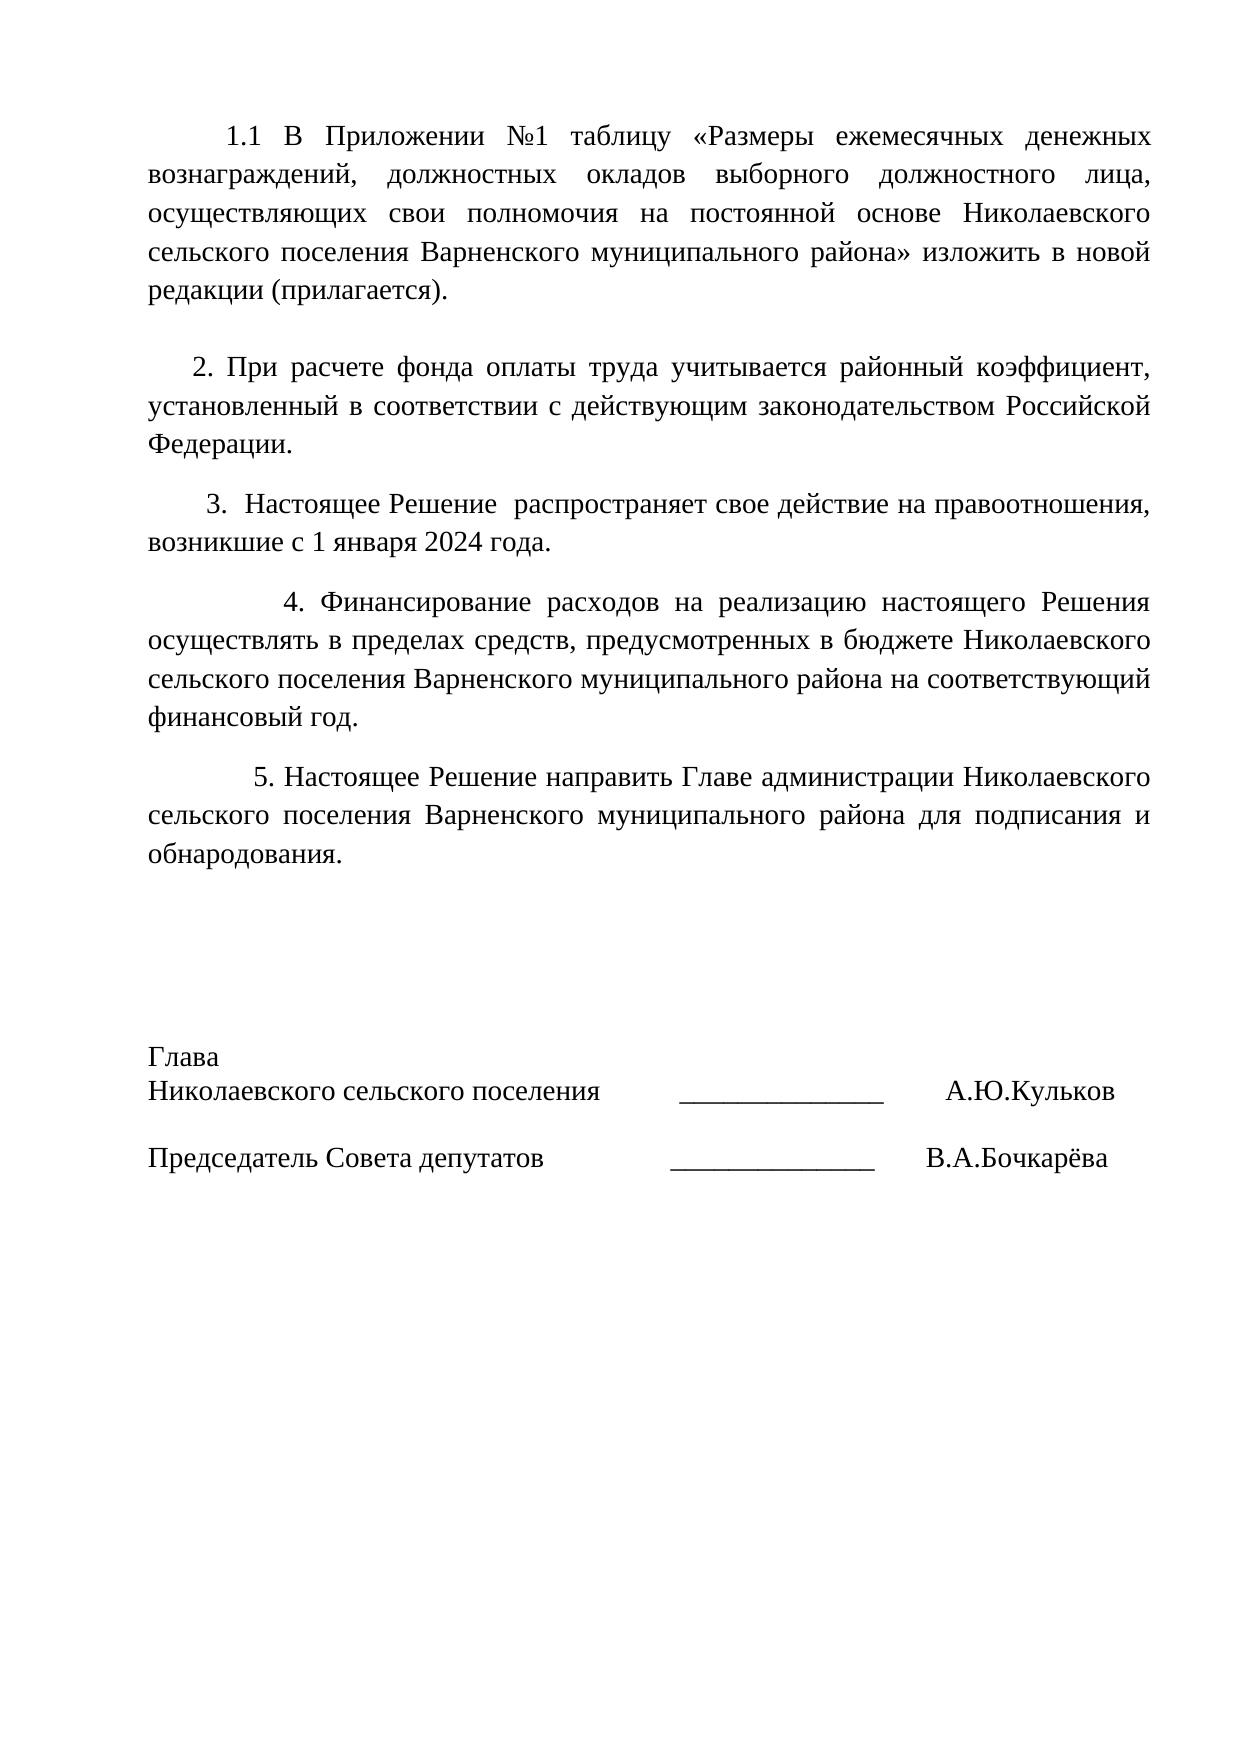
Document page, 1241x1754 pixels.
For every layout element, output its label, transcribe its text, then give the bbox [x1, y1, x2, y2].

text 2. При расчете фонда оплаты труда учитывается районный коэффициент, установленный в соответствии с действующим законодательством Российской Федерации. [148, 349, 1152, 460]
text 3. Настоящее Решение распространяет свое действие на правоотношения, возникшие с 1 января 2024 года. [148, 486, 1152, 558]
text Председатель Совета депутатов ______________ В.А.Бочкарёва [148, 1140, 1152, 1173]
text Глава [148, 1039, 1152, 1073]
text Николаевского сельского поселения ______________ А.Ю.Кульков [148, 1073, 1152, 1106]
text 1.1 В Приложении №1 таблицу «Размеры ежемесячных денежных вознаграждений, должностных окладов выборного должностного лица, осуществляющих свои полномочия на постоянной основе Николаевского сельского поселения Варненского муниципального района» изложить в новой редакции (прилагается). [148, 118, 1152, 306]
text 5. Настоящее Решение направить Главе администрации Николаевского сельского поселения Варненского муниципального района для подписания и обнародования. [148, 759, 1152, 869]
text 4. Финансирование расходов на реализацию настоящего Решения осуществлять в пределах средств, предусмотренных в бюджете Николаевского сельского поселения Варненского муниципального района на соответствующий финансовый год. [148, 584, 1152, 733]
